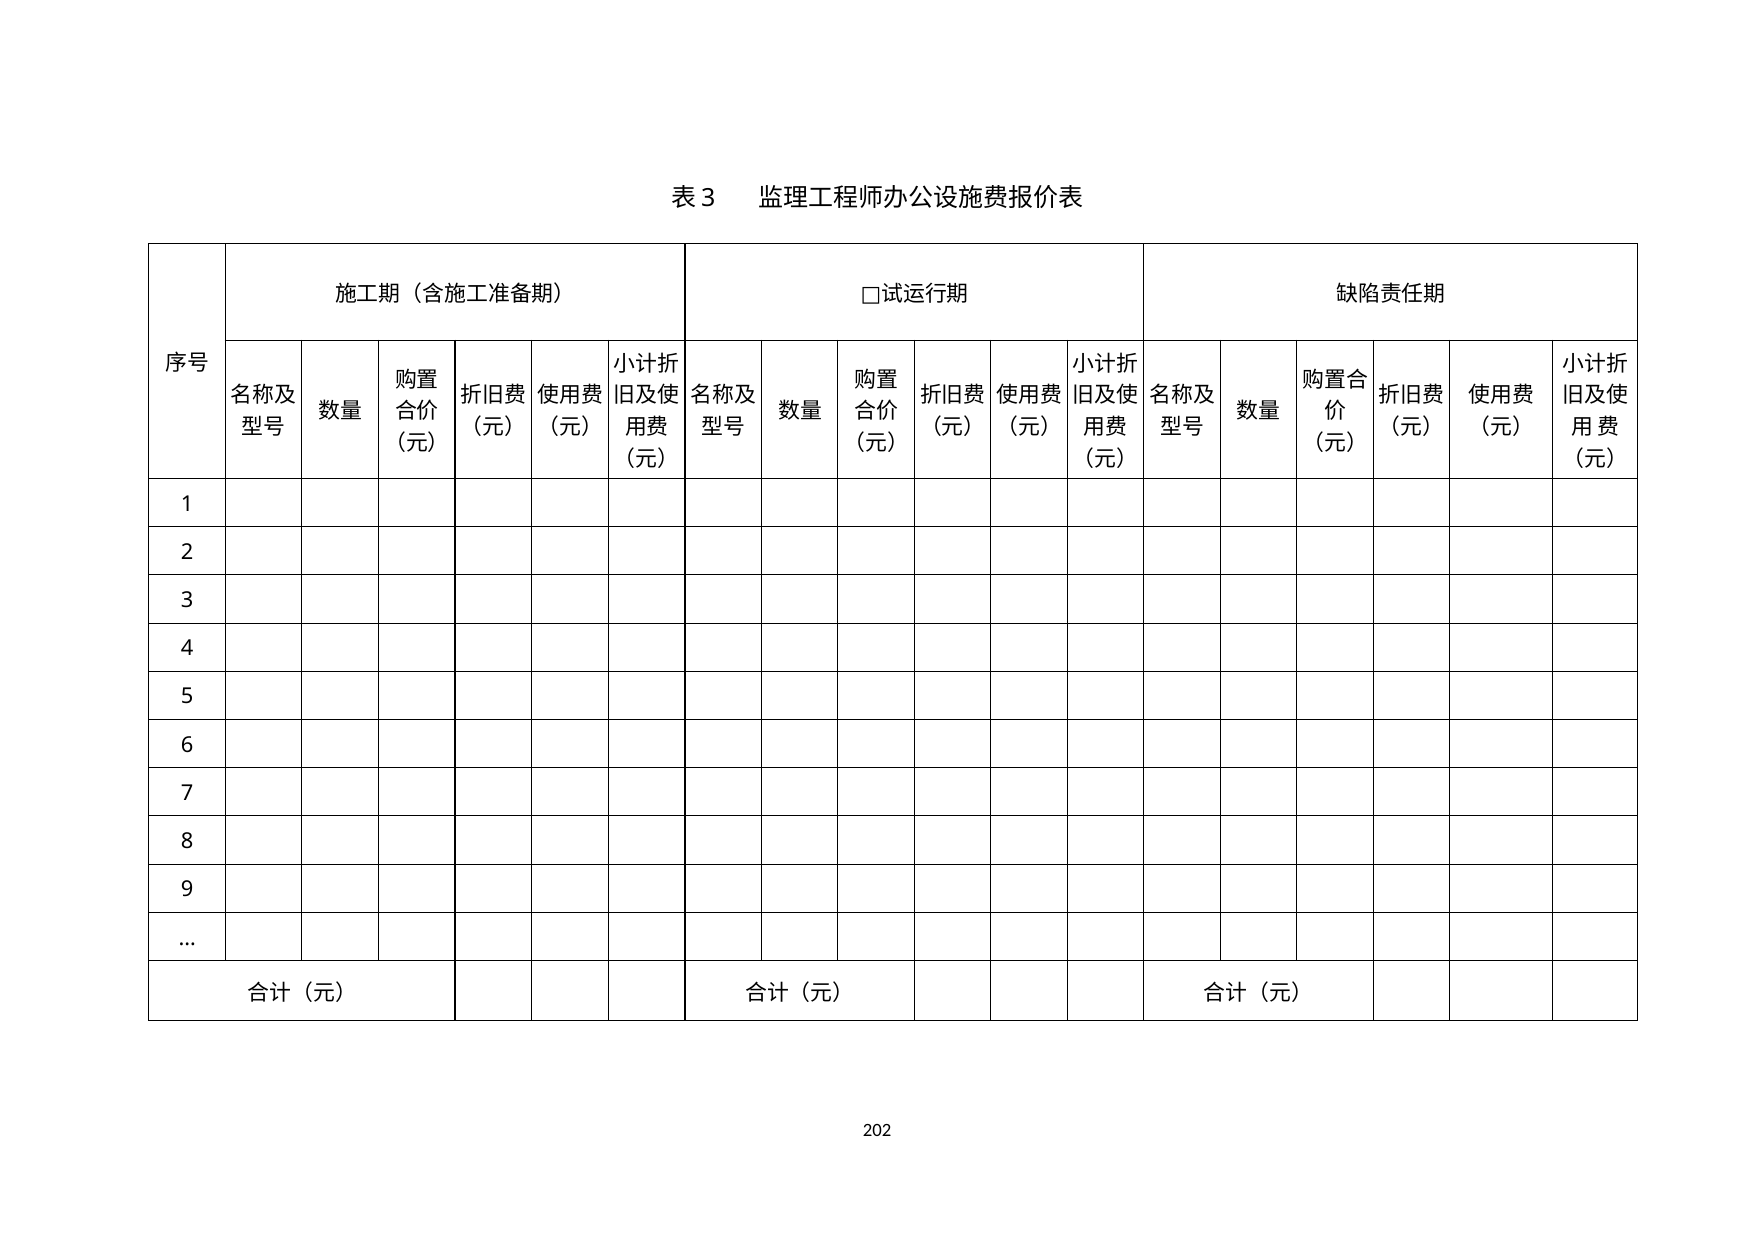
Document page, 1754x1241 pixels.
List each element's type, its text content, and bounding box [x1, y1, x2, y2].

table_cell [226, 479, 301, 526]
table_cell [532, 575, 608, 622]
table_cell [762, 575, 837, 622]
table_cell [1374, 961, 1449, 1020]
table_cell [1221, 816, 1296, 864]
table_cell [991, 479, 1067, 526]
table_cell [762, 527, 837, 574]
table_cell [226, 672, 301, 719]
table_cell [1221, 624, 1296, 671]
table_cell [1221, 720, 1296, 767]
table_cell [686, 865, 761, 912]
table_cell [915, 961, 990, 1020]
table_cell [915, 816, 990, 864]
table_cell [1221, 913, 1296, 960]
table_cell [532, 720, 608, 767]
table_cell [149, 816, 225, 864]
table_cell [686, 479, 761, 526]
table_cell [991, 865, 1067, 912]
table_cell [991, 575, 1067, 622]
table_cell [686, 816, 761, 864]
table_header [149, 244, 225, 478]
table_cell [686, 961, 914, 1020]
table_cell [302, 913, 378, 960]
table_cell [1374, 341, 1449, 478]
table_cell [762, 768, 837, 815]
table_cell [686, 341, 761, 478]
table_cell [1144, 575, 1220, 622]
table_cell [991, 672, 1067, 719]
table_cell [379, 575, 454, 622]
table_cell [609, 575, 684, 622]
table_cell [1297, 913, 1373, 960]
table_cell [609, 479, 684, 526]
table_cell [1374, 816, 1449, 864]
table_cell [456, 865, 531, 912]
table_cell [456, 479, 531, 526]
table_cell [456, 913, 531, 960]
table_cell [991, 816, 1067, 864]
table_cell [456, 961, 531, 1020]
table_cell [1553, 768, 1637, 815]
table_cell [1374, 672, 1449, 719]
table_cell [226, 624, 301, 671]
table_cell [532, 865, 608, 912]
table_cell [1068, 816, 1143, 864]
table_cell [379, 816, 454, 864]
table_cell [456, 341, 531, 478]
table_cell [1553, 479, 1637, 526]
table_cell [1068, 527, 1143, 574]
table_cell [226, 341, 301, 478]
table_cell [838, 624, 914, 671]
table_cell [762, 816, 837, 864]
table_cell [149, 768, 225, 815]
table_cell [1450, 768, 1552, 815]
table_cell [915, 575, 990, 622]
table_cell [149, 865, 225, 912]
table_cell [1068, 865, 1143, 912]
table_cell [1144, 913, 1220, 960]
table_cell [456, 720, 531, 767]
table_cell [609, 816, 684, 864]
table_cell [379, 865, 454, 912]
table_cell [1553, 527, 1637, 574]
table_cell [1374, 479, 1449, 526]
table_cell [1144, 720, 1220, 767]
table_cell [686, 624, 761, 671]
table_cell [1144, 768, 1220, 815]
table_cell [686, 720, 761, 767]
text 表3 监理工程师办公设施费报价表 [148, 177, 1606, 213]
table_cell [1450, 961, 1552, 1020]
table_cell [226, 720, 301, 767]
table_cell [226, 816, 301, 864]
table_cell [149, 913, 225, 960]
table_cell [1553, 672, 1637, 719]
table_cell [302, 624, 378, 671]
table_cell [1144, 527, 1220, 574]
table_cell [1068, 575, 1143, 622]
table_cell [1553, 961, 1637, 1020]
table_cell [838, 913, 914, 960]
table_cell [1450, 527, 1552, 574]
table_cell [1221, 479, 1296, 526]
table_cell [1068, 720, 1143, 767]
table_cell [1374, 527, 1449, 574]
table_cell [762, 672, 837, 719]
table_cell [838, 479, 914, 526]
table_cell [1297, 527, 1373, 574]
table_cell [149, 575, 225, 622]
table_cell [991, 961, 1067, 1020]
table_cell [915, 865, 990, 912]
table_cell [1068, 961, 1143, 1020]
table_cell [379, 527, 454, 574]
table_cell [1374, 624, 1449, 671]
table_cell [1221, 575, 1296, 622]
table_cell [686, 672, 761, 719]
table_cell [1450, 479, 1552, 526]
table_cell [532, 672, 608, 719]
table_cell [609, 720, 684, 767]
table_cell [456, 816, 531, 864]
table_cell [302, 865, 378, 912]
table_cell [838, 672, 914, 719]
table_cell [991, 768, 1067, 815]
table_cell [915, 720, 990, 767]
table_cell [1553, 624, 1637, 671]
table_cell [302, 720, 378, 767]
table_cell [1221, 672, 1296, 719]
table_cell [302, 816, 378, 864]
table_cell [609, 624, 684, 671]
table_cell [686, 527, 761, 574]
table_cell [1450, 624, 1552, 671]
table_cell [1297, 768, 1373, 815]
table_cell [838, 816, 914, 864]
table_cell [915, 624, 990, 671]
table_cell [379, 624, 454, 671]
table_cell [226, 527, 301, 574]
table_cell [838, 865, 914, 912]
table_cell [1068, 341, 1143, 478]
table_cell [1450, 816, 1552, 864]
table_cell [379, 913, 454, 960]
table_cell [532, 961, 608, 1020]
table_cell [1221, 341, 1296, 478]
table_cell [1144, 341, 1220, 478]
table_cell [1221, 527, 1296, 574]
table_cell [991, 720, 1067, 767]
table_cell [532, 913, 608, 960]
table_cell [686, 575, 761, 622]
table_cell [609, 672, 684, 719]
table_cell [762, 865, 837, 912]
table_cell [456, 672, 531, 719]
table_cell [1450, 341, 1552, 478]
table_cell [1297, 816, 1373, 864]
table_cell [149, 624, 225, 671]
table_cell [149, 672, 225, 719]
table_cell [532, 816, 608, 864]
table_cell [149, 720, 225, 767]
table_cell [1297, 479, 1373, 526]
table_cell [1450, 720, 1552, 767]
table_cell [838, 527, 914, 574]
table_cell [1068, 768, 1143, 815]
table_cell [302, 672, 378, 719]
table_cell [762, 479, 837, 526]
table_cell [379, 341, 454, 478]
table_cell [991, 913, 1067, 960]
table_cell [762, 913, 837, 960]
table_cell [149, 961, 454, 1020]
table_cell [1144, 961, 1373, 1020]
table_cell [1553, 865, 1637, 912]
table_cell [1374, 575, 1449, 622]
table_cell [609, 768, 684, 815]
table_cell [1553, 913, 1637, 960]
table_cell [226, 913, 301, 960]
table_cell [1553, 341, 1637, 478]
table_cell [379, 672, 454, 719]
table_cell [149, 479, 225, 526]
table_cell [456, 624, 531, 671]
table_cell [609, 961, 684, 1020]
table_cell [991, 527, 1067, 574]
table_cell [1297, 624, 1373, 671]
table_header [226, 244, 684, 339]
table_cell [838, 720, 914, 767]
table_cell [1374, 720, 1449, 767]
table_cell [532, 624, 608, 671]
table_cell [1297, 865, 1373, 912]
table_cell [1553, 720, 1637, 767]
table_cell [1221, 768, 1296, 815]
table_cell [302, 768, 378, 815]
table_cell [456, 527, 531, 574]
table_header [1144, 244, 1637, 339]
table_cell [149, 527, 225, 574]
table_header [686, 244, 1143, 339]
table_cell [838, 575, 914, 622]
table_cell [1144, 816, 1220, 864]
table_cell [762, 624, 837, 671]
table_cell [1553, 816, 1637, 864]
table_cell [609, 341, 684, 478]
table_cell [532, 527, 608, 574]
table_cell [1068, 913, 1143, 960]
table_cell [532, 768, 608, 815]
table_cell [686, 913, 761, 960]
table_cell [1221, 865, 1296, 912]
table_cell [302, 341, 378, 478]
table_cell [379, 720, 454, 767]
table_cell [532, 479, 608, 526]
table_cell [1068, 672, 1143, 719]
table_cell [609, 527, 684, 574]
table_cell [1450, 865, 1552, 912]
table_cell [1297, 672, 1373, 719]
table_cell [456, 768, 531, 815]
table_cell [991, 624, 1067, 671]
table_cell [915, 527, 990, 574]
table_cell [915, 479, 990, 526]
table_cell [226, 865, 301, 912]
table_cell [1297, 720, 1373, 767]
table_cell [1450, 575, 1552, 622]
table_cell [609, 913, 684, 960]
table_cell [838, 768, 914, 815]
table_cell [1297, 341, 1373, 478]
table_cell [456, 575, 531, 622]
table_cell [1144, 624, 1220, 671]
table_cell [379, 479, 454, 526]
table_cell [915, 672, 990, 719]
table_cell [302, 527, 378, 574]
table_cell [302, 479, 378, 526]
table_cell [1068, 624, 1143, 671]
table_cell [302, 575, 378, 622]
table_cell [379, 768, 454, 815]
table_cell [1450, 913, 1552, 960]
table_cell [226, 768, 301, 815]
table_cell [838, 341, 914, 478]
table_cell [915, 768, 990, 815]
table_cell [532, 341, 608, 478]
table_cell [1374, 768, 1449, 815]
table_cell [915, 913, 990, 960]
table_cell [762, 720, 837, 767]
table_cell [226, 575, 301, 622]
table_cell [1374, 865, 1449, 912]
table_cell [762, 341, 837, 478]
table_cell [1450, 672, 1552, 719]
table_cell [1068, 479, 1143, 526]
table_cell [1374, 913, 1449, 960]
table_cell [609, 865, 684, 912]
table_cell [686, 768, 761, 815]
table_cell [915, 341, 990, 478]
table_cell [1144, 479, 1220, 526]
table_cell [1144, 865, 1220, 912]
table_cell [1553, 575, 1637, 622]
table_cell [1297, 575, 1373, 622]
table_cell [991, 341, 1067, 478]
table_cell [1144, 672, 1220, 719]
